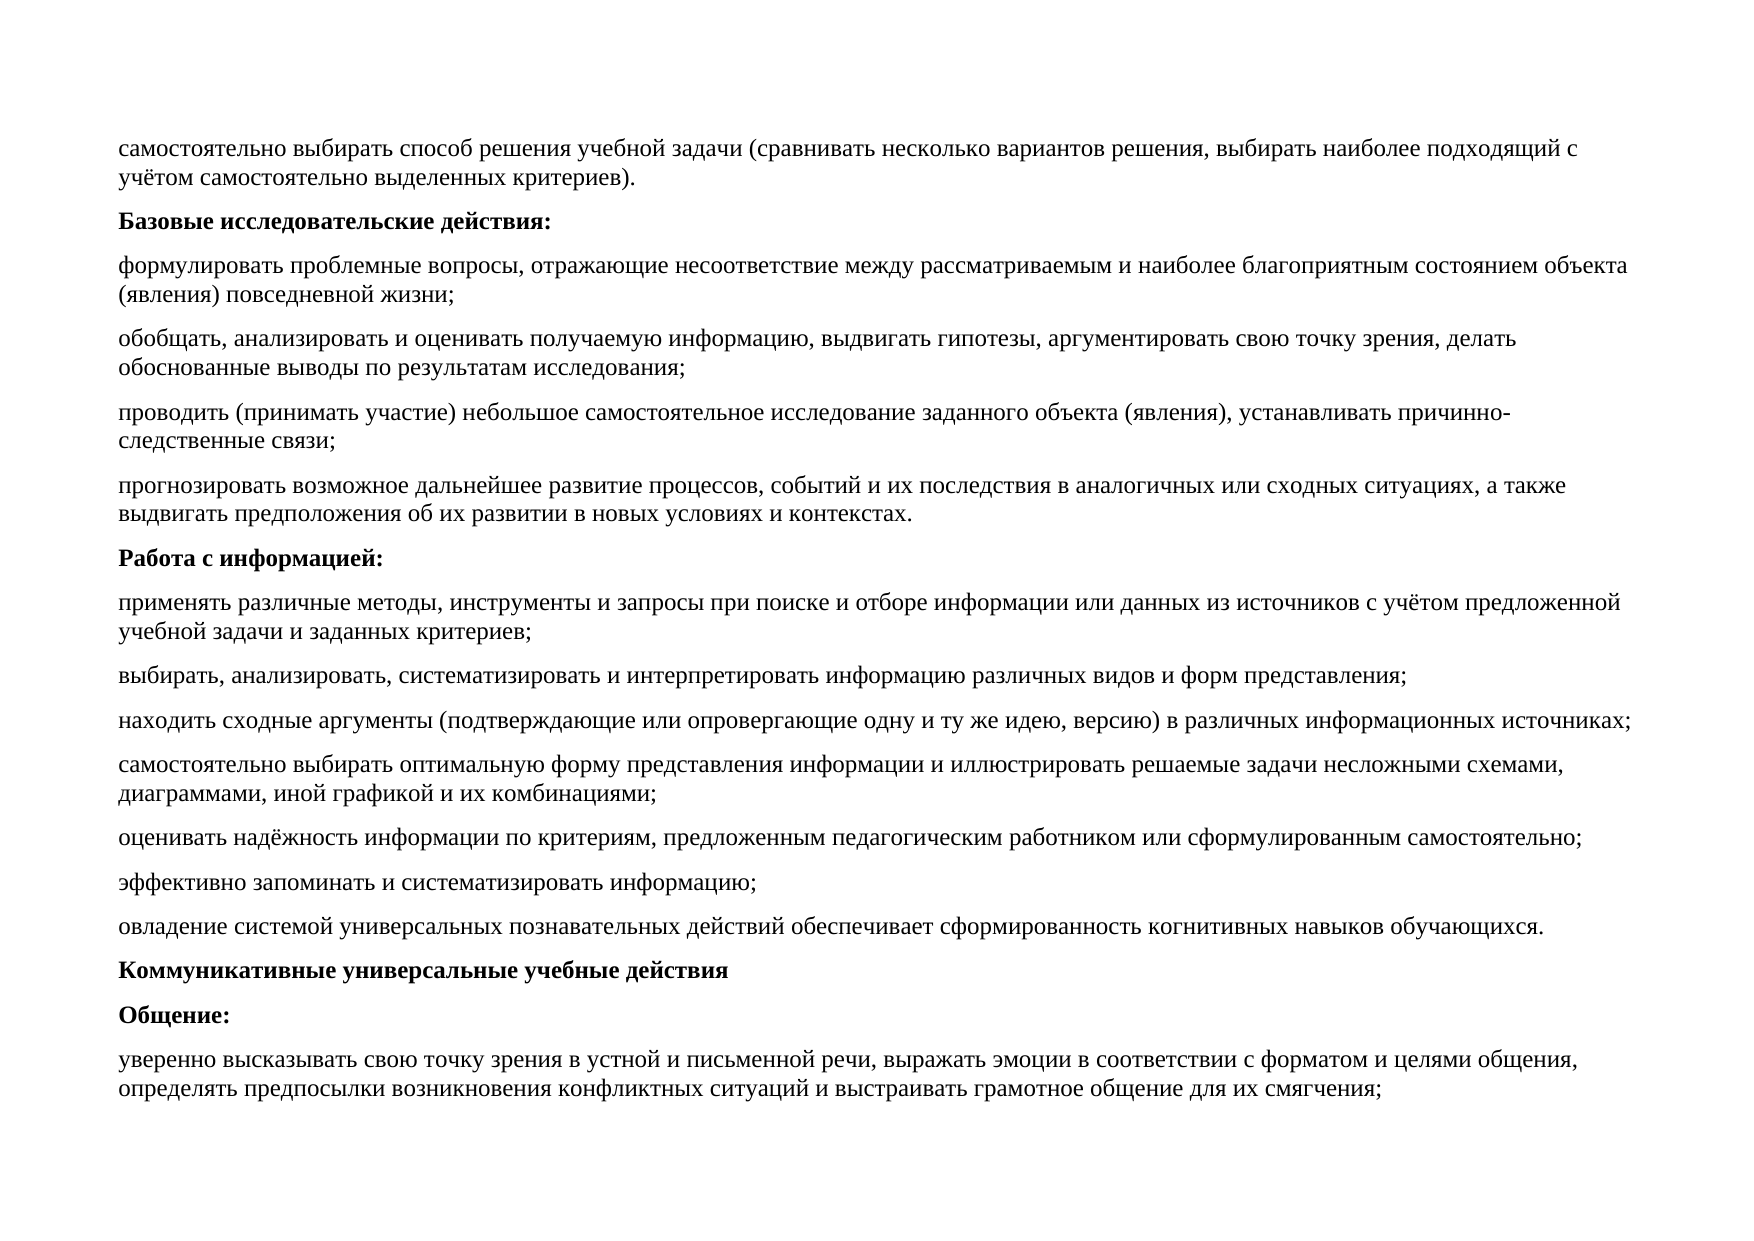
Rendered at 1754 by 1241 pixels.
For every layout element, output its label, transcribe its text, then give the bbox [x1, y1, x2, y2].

text самостоятельно выбирать способ решения учебной задачи (сравнивать несколько вариантов решения, выбирать наиболее подходящий с учётом самостоятельно выделенных критериев). [118, 133, 1636, 190]
text Работа с информацией: [118, 543, 1636, 572]
text уверенно высказывать свою точку зрения в устной и письменной речи, выражать эмоции в соответствии с форматом и целями общения, определять предпосылки возникновения конфликтных ситуаций и выстраивать грамотное общение для их смягчения; [118, 1044, 1636, 1102]
text Общение: [118, 1000, 1636, 1028]
text формулировать проблемные вопросы, отражающие несоответствие между рассматриваемым и наиболее благоприятным состоянием объекта (явления) повседневной жизни; [118, 250, 1636, 308]
text самостоятельно выбирать оптимальную форму представления информации и иллюстрировать решаемые задачи несложными схемами, диаграммами, иной графикой и их комбинациями; [118, 749, 1636, 807]
text обобщать, анализировать и оценивать получаемую информацию, выдвигать гипотезы, аргументировать свою точку зрения, делать обоснованные выводы по результатам исследования; [118, 323, 1636, 381]
text применять различные методы, инструменты и запросы при поиске и отборе информации или данных из источников с учётом предложенной учебной задачи и заданных критериев; [118, 587, 1636, 645]
text Коммуникативные универсальные учебные действия [118, 955, 1636, 984]
text Базовые исследовательские действия: [118, 206, 1636, 235]
text прогнозировать возможное дальнейшее развитие процессов, событий и их последствия в аналогичных или сходных ситуациях, а также выдвигать предположения об их развитии в новых условиях и контекстах. [118, 470, 1636, 527]
text проводить (принимать участие) небольшое самостоятельное исследование заданного объекта (явления), устанавливать причинно-следственные связи; [118, 397, 1636, 454]
text оценивать надёжность информации по критериям, предложенным педагогическим работником или сформулированным самостоятельно; [118, 822, 1636, 851]
text находить сходные аргументы (подтверждающие или опровергающие одну и ту же идею, версию) в различных информационных источниках; [118, 705, 1636, 733]
text выбирать, анализировать, систематизировать и интерпретировать информацию различных видов и форм представления; [118, 660, 1636, 689]
text эффективно запоминать и систематизировать информацию; [118, 867, 1636, 895]
text овладение системой универсальных познавательных действий обеспечивает сформированность когнитивных навыков обучающихся. [118, 911, 1636, 940]
